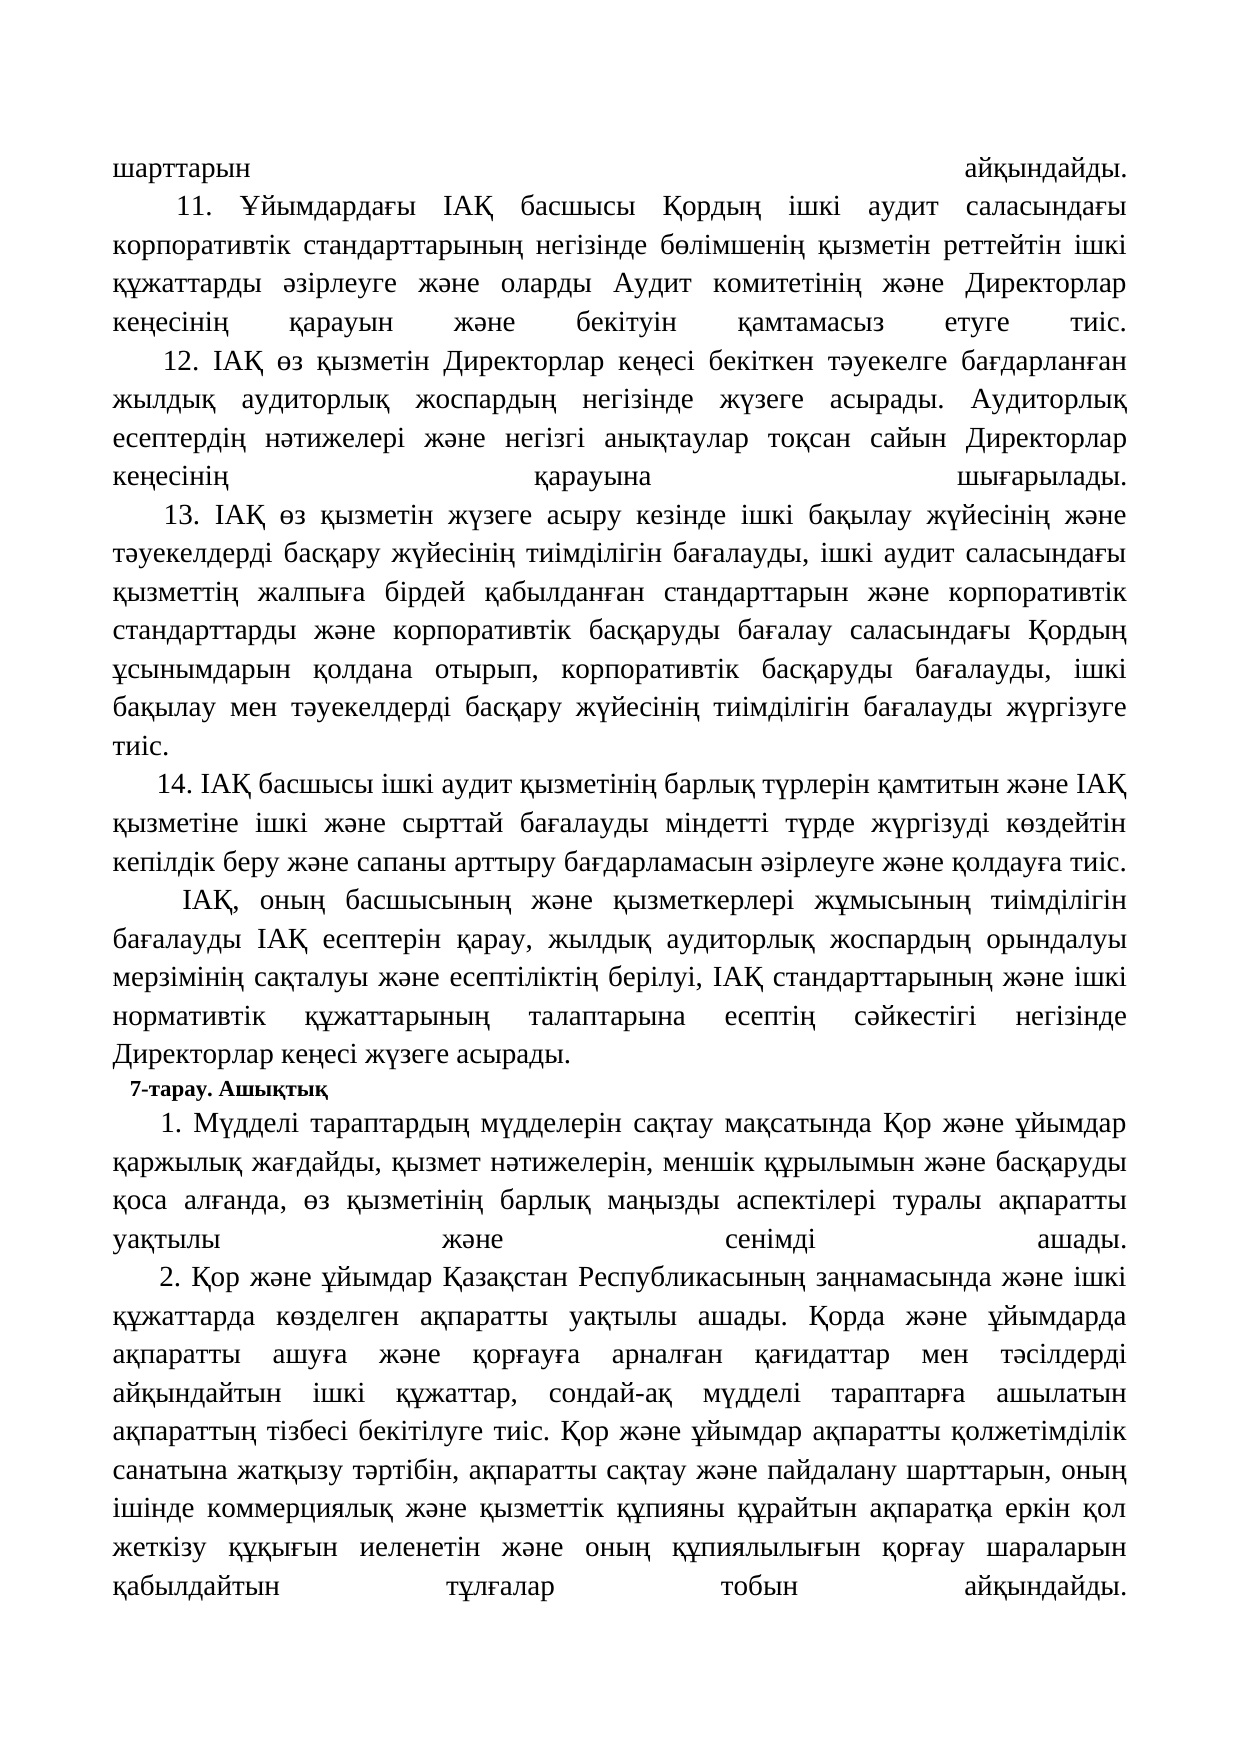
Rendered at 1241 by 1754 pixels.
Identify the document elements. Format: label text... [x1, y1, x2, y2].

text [112, 150, 1128, 1070]
text 7-тарау. Ашықтық [112, 1075, 1128, 1101]
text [112, 1105, 1128, 1601]
